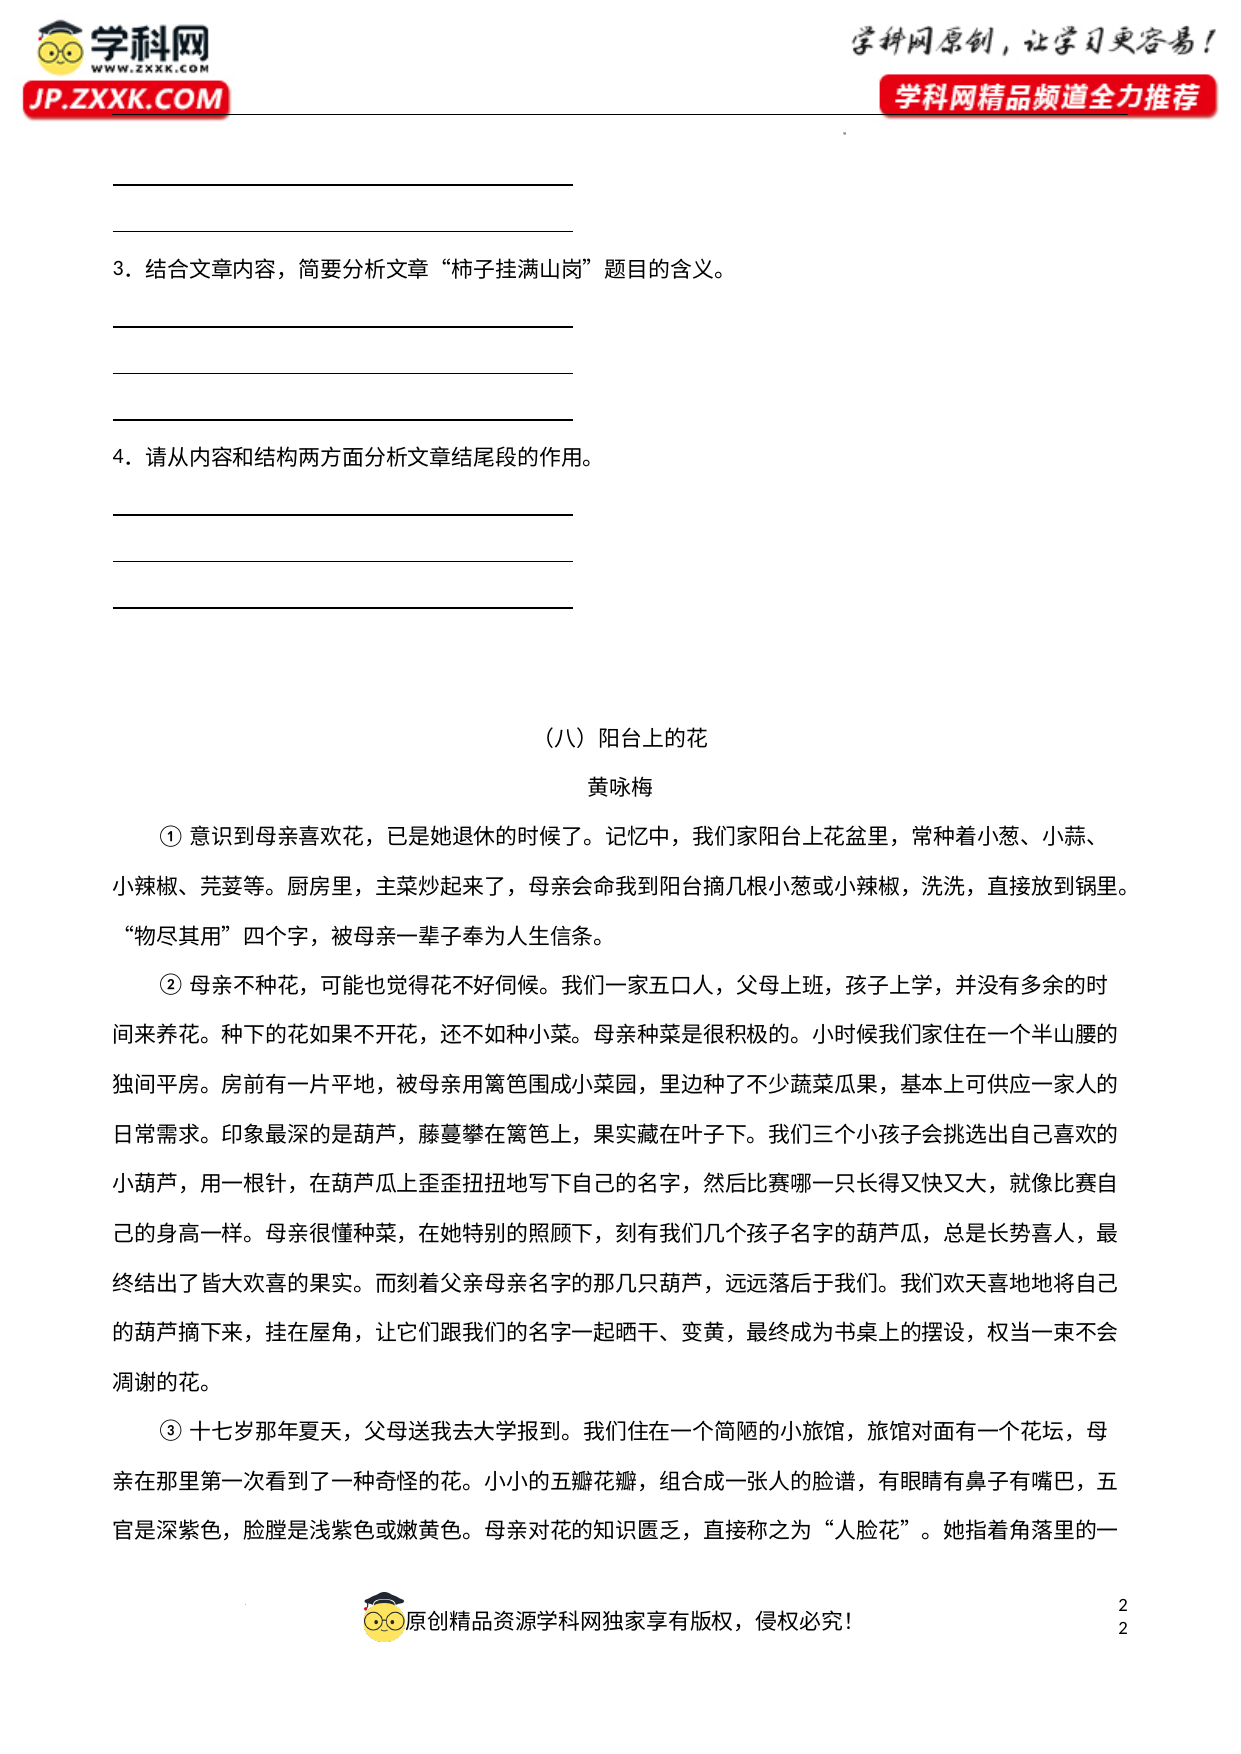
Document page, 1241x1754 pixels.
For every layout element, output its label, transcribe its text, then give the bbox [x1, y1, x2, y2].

text ②母亲不种花，可能也觉得花不好伺候。我们一家五口人，父母上班，孩子上学，并没有多余的时间来养花。种下的花如果不开花，还不如种小菜。母亲种菜是很积极的。小时候我们家住在一个半山腰的独间平房。房前有一片平地，被母亲用篱笆围成小菜园，里边种了不少蔬菜瓜果，基本上可供应一家人的日常需求。印象最深的是葫芦，藤蔓攀在篱笆上，果实藏在叶子下。我们三个小孩子会挑选出自己喜欢的小葫芦，用一根针，在葫芦瓜上歪歪扭扭地写下自己的名字，然后比赛哪一只长得又快又大，就像比赛自己的身高一样。母亲很懂种菜，在她特别的照顾下，刻有我们几个孩子名字的葫芦瓜，总是长势喜人，最终结出了皆大欢喜的果实。而刻着父亲母亲名字的那几只葫芦，远远落后于我们。我们欢天喜地地将自己的葫芦摘下来，挂在屋角，让它们跟我们的名字一起晒干、变黄，最终成为书桌上的摆设，权当一束不会凋谢的花。 [112, 967, 1128, 1397]
text 4．请从内容和结构两方面分析文章结尾段的作用。 [112, 439, 1128, 472]
text （八）阳台上的花 [112, 721, 1128, 754]
text ①意识到母亲喜欢花，已是她退休的时候了。记忆中，我们家阳台上花盆里，常种着小葱、小蒜、小辣椒、芫荽等。厨房里，主菜炒起来了，母亲会命我到阳台摘几根小葱或小辣椒，洗洗，直接放到锅里。“物尽其用”四个字，被母亲一辈子奉为人生信条。 [112, 818, 1128, 951]
text 3．结合文章内容，简要分析文章“柿子挂满山岗”题目的含义。 [112, 251, 1128, 284]
picture [0, 0, 1236, 140]
text 黄咏梅 [112, 769, 1128, 803]
picture [363, 1592, 406, 1642]
